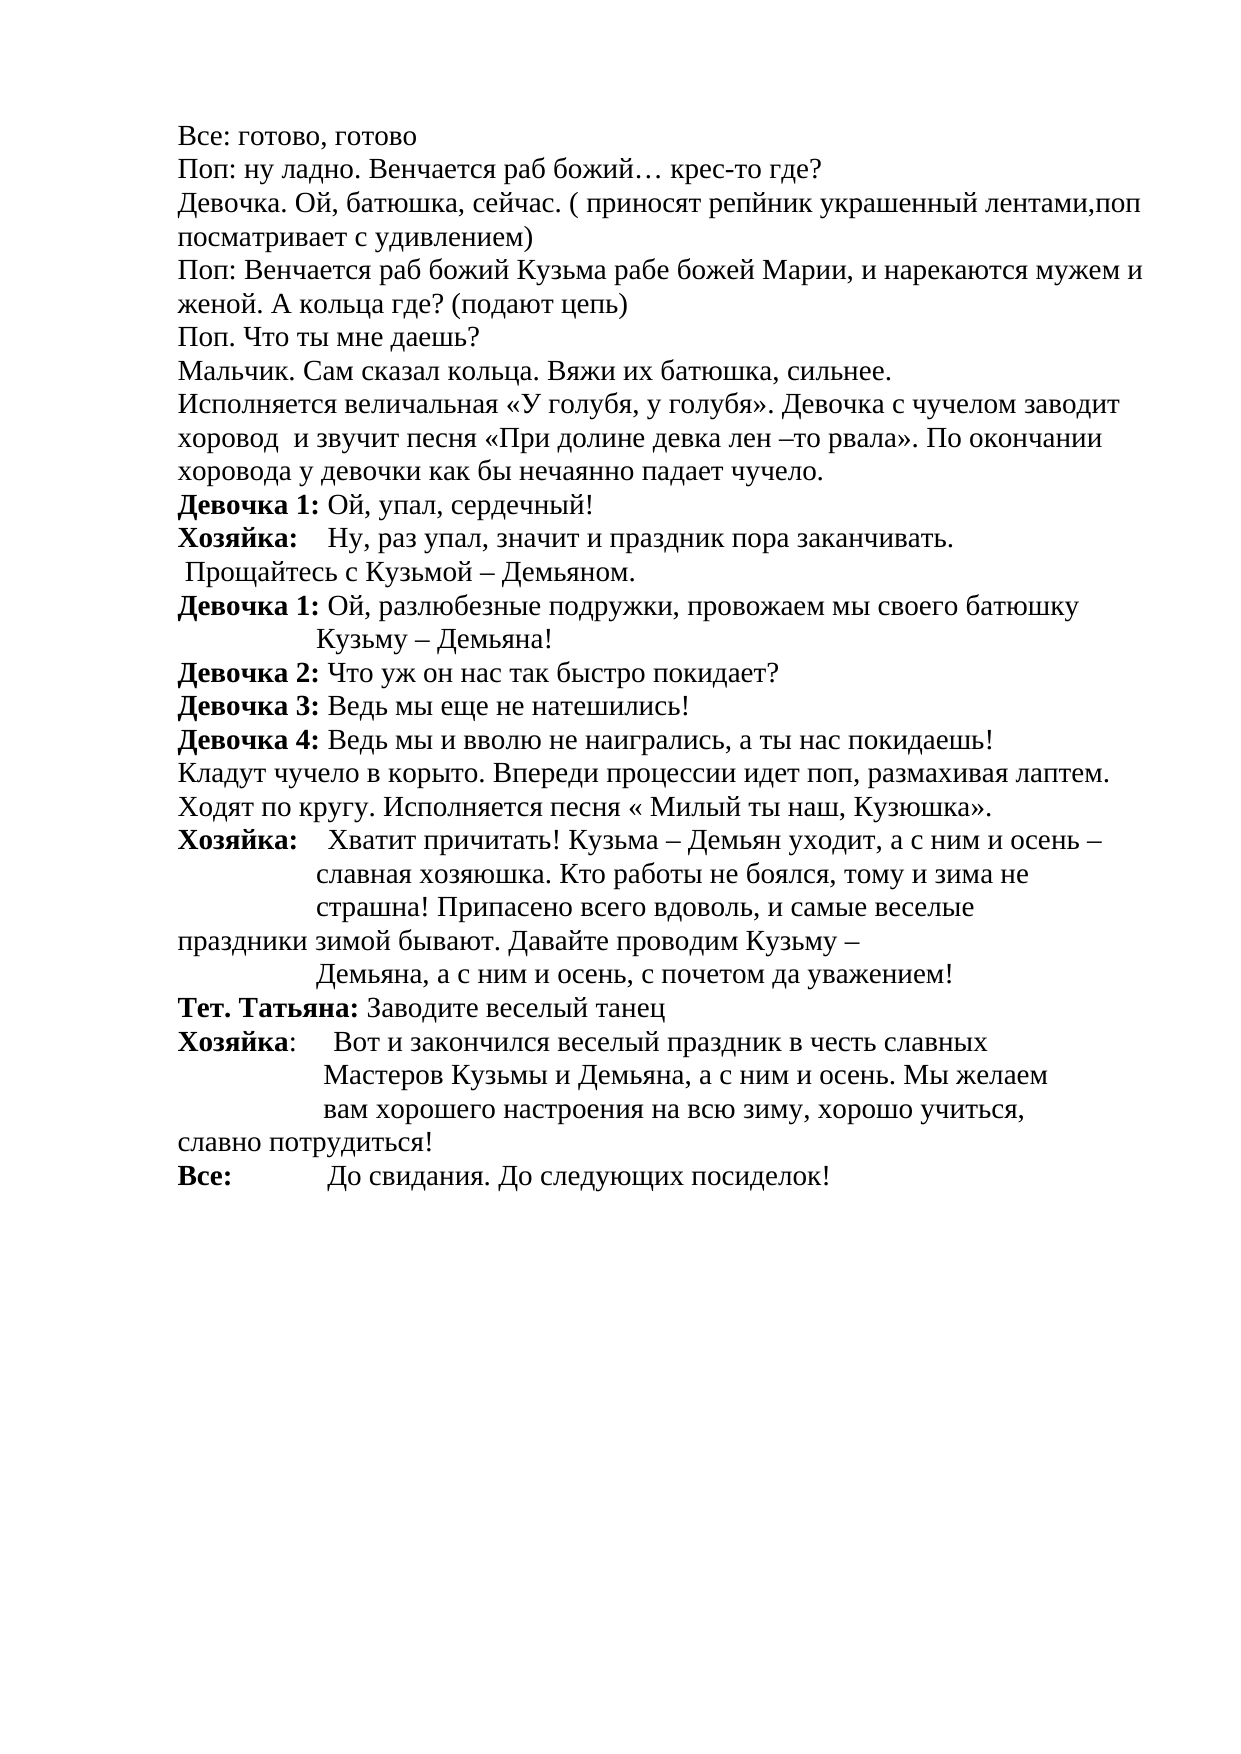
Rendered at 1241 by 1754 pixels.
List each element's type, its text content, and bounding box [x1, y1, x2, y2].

text славная хозяюшка. Кто работы не боялся, тому и зима не [177, 856, 1152, 889]
text Хозяйка: Вот и закончился веселый праздник в честь славных [177, 1024, 1152, 1057]
text Кладут чучело в корыто. Впереди процессии идет поп, размахивая лаптем. Ходят по кругу. Исполняется песня « Милый ты наш, Кузюшка». [177, 755, 1152, 822]
text Девочка 2: Что уж он нас так быстро покидает? [177, 655, 1152, 688]
text Поп. Что ты мне даешь? [177, 319, 1152, 353]
text Все: До свидания. До следующих посиделок! [177, 1158, 1152, 1191]
text Девочка. Ой, батюшка, сейчас. ( приносят репйник украшенный лентами,поп посматривает с удивлением) [177, 185, 1152, 252]
text Кузьму – Демьяна! [177, 621, 1152, 655]
text Прощайтесь с Кузьмой – Демьяном. [177, 554, 1152, 588]
text Хозяйка: Ну, раз упал, значит и праздник пора заканчивать. [177, 521, 1152, 554]
text страшна! Припасено всего вдоволь, и самые веселые праздники зимой бывают. Давайте проводим Кузьму – [177, 889, 1152, 957]
text Поп: ну ладно. Венчается раб божий… крес-то где? [177, 152, 1152, 185]
text Все: готово, готово [177, 118, 1152, 152]
text Тет. Татьяна: Заводите веселый танец [177, 990, 1152, 1024]
text Девочка 3: Ведь мы еще не натешились! [177, 688, 1152, 722]
text Хозяйка: Хватит причитать! Кузьма – Демьян уходит, а с ним и осень – [177, 822, 1152, 856]
text Поп: Венчается раб божий Кузьма рабе божей Марии, и нарекаются мужем и женой. А кольца где? (подают цепь) [177, 252, 1152, 319]
text Мальчик. Сам сказал кольца. Вяжи их батюшка, сильнее. [177, 353, 1152, 386]
text Девочка 1: Ой, упал, сердечный! [177, 487, 1152, 521]
text Демьяна, а с ним и осень, с почетом да уважением! [177, 957, 1152, 990]
text Мастеров Кузьмы и Демьяна, а с ним и осень. Мы желаем [177, 1057, 1152, 1091]
text Девочка 1: Ой, разлюбезные подружки, провожаем мы своего батюшку [177, 588, 1152, 621]
text Исполняется величальная «У голубя, у голубя». Девочка с чучелом заводит хоровод и звучит песня «При долине девка лен –то рвала». По окончании хоровода у девочки как бы нечаянно падает чучело. [177, 386, 1152, 487]
text Девочка 4: Ведь мы и вволю не наигрались, а ты нас покидаешь! [177, 722, 1152, 755]
text вам хорошего настроения на всю зиму, хорошо учиться, славно потрудиться! [177, 1091, 1152, 1158]
